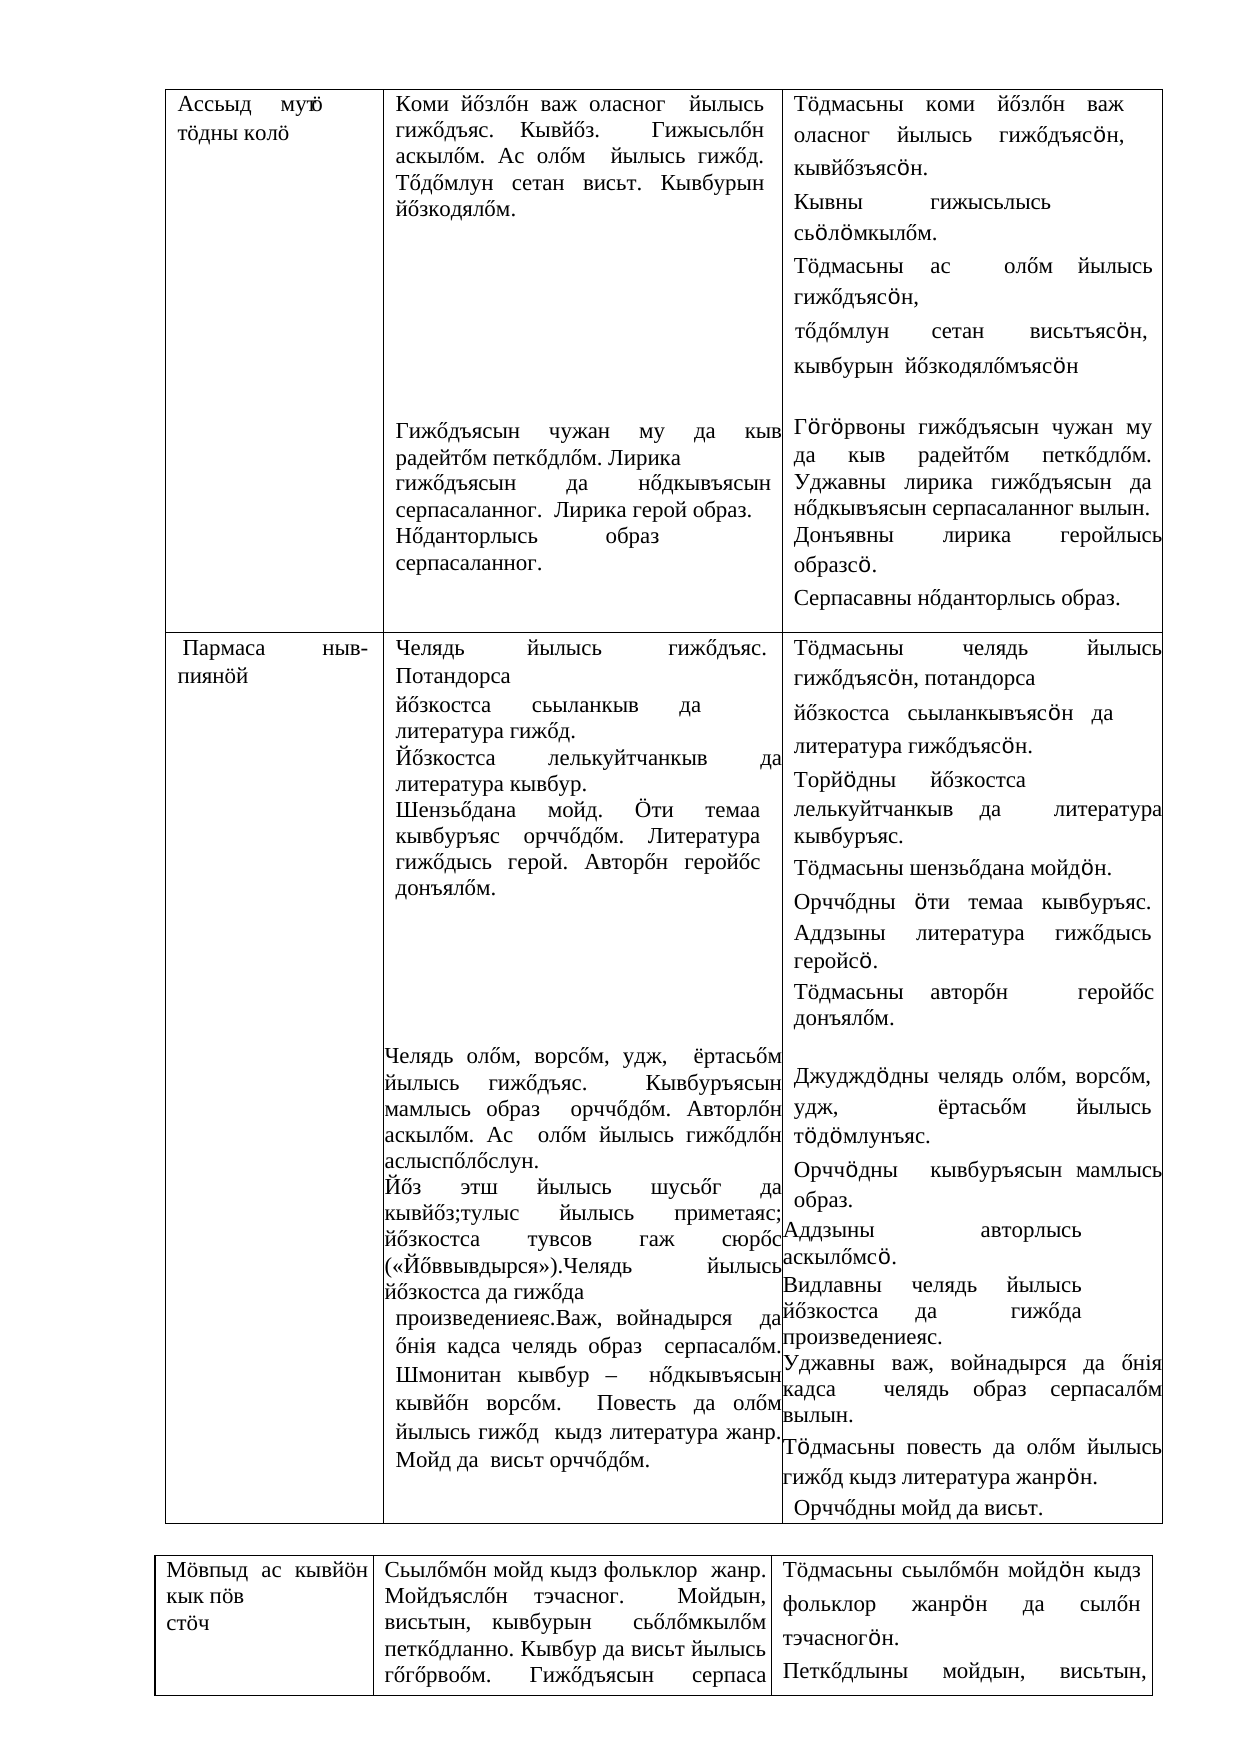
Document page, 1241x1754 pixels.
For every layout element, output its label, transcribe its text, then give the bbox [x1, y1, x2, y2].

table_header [156, 1556, 373, 1695]
table_header ö [317, 90, 383, 632]
table_header Ассьыд мут тöдны колö [166, 90, 317, 632]
table_cell Тöдмасьны челядь йылысь гижőдъясӧн, потандорса йőзкостса сьыланкывъясӧн да литература гижőдъясӧн. Торйӧдны йőзкостса лелькуйтчанкыв да литература кывбуръяс. Тöдмасьны шензьőдана мойдӧн. Орччőдны ӧти темаа кывбуръяс. Аддзыны литература гижőдысь геройсӧ. Тöдмасьны авторőн геройőс донъялőм. Джудждӧдны челядь олőм, ворсőм, удж, ёртасьőм йылысь тӧдӧмлунъяс. Орччӧдны кывбуръясын мамлысь образ. Аддзыны авторлысь аскылőмсӧ. Видлавны челядь йылысь йőзкостса да гижőда произведениеяс. Уджавны важ, войнадырся да őнія кадса челядь образ серпасалőм вылын. Тӧдмасьны повесть да олőм йылысь гижőд кыдз литература жанрӧн. Орччőдны мойд да висьт. [783, 633, 1162, 1523]
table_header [374, 1556, 771, 1695]
table_cell Челядь йылысь гижőдъяс. Потандорса йőзкостса сьыланкыв да литература гижőд. Йőзкостса лелькуйтчанкыв да литература кывбур. Шензьőдана мойд. Öти темаа кывбуръяс орччőдőм. Литература гижőдысь герой. Авторőн геройőс донъялőм. Челядь олőм, ворсőм, удж, ёртасьőм йылысь гижőдъяс. Кывбуръясын мамлысь образ орччőдőм. Авторлőн аскылőм. Ас олőм йылысь гижőдлőн аслыспőлőслун. Йőз этш йылысь шусьőг да кывйőз;тулыс йылысь приметаяс; йőзкостса тувсов гаж сюрőс («Йőввывдырся»).Челядь йылысь йőзкостса да гижőда произведениеяс.Важ, войнадырся да őнія кадса челядь образ серпасалőм. Шмонитан кывбур – нőдкывъясын кывйőн ворсőм. Повесть да олőм йылысь гижőд кыдз литература жанр. Мойд да висьт орччőдőм. [384, 633, 782, 1523]
table_header Коми йőзлőн важ оласног йылысь гижőдъяс. Кывйőз. Гижысьлőн аскылőм. Ас олőм йылысь гижőд. Тőдőмлун сетан висьт. Кывбурын йőзкодялőм. Гижőдъясын чужан му да кыв радейтőм петкőдлőм. Лирика гижőдъясын да нőдкывъясын серпасаланног. Лирика герой образ. Нőданторлысь образ серпасаланног. [384, 90, 782, 632]
table_header Тöдмасьны коми йőзлőн важ оласног йылысь гижőдъясӧн, кывйőзъясӧн. Кывны гижысьлысь сьӧлӧмкылőм. Тöдмасьны ас олőм йылысь гижőдъясӧн, тőдőмлун сетан висьтъясӧн, кывбурын йőзкодялőмъясӧн Гӧгӧрвоны гижőдъясын чужан му да кыв радейтőм петкőдлőм. Уджавны лирика гижőдъясын да нőдкывъясын серпасаланног вылын. Донъявны лирика геройлысь образсӧ. Серпасавны нőданторлысь образ. [783, 90, 1162, 632]
table_cell Пармаса ныв- пиянöй [166, 633, 383, 1523]
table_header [772, 1556, 1152, 1695]
